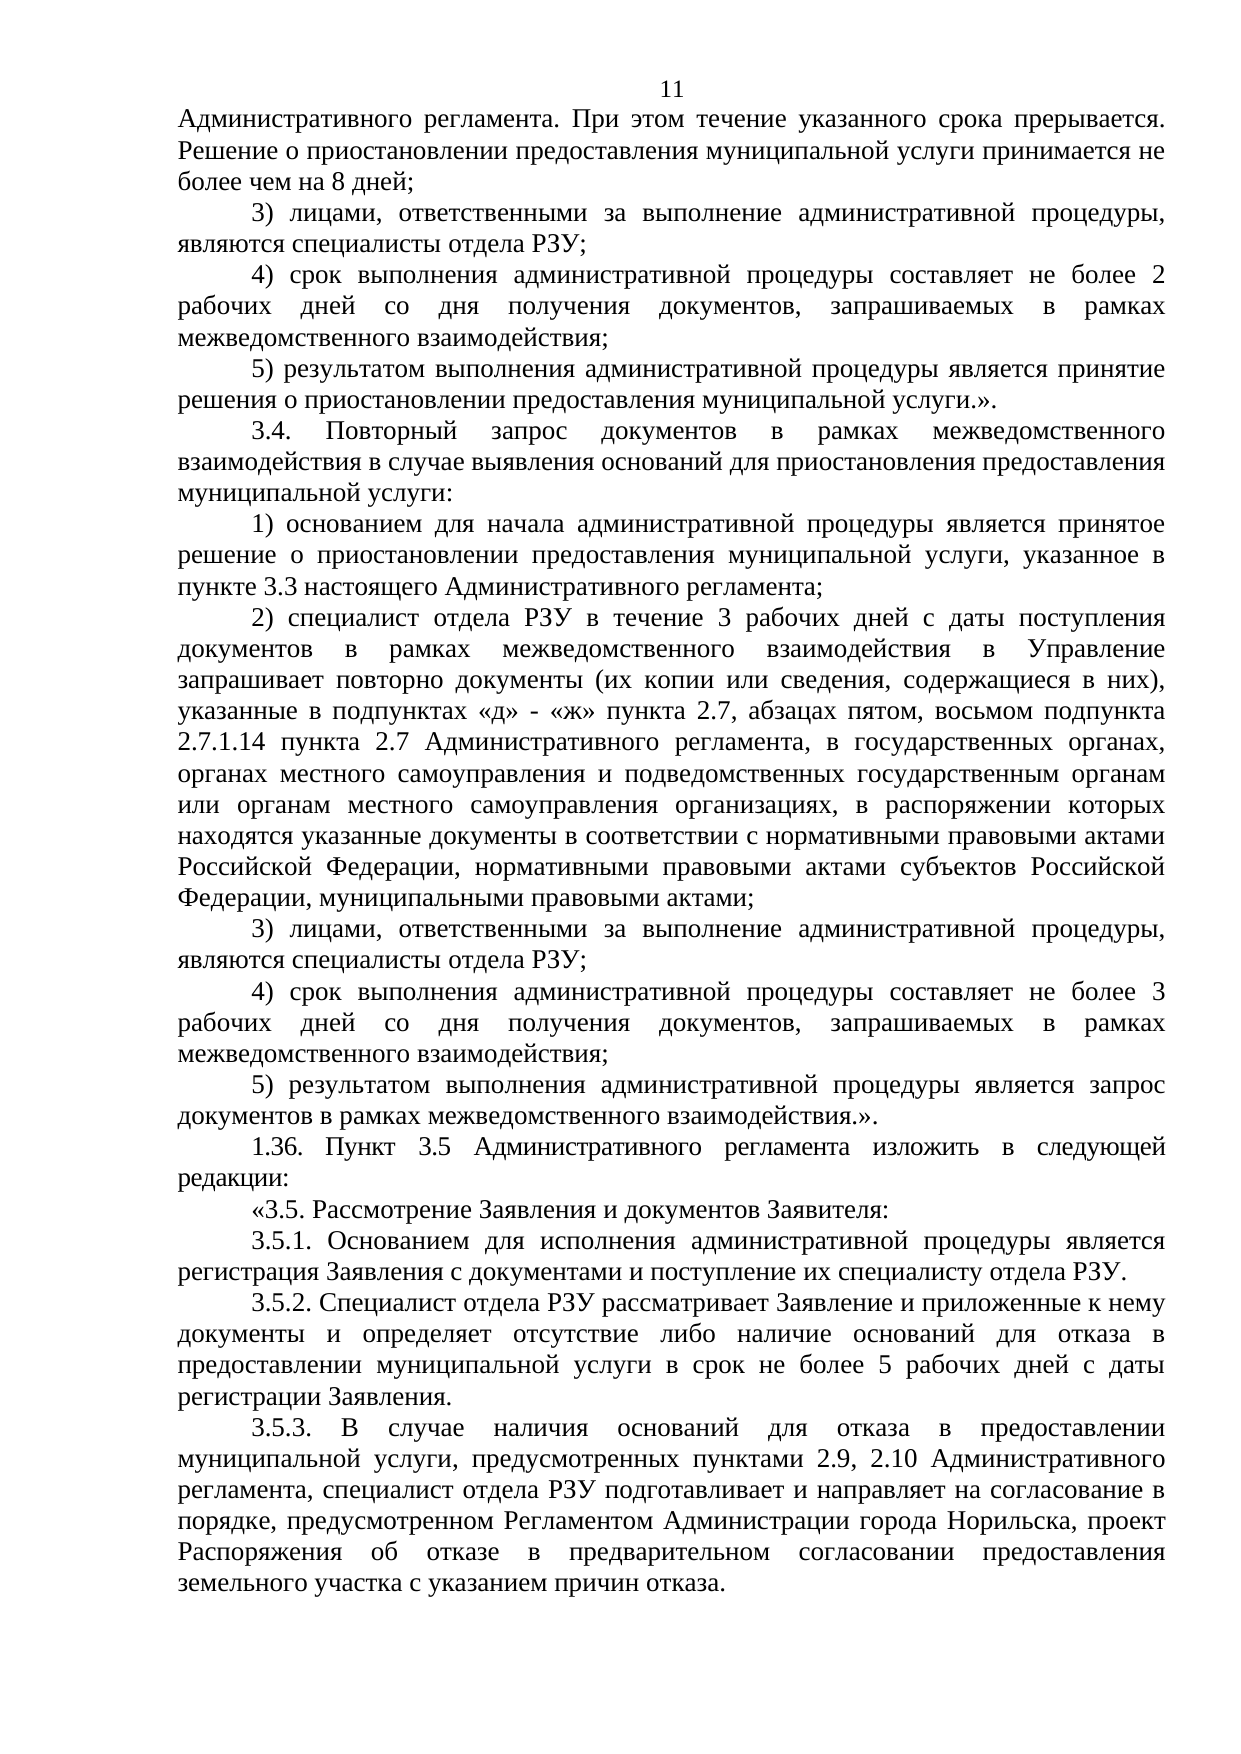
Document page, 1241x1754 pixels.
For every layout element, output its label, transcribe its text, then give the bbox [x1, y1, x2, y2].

text 3.5.2. Специалист отдела РЗУ рассматривает Заявление и приложенные к нему документы и определяет отсутствие либо наличие оснований для отказа в предоставлении муниципальной услуги в срок не более 5 рабочих дней с даты регистрации Заявления. [177, 1286, 1167, 1411]
text 3) лицами, ответственными за выполнение административной процедуры, являются специалисты отдела РЗУ; [177, 912, 1167, 975]
text 4) срок выполнения административной процедуры составляет не более 3 рабочих дней со дня получения документов, запрашиваемых в рамках межведомственного взаимодействия; [177, 975, 1167, 1068]
text 1) основанием для начала административной процедуры является принятое решение о приостановлении предоставления муниципальной услуги, указанное в пункте 3.3 настоящего Административного регламента; [177, 507, 1167, 601]
list Пункт 3.5 Административного регламента изложить в следующей редакции: [177, 1130, 1167, 1193]
text 2) специалист отдела РЗУ в течение 3 рабочих дней с даты поступления документов в рамках межведомственного взаимодействия в Управление запрашивает повторно документы (их копии или сведения, содержащиеся в них), указанные в подпунктах «д» - «ж» пункта 2.7, абзацах пятом, восьмом подпункта 2.7.1.14 пункта 2.7 Административного регламента, в государственных органах, органах местного самоуправления и подведомственных государственным органам или органам местного самоуправления организациях, в распоряжении которых находятся указанные документы в соответствии с нормативными правовыми актами Российской Федерации, нормативными правовыми актами субъектов Российской Федерации, муниципальными правовыми актами; [177, 601, 1167, 912]
text 5) результатом выполнения административной процедуры является запрос документов в рамках межведомственного взаимодействия.». [177, 1068, 1167, 1130]
text 3.4. Повторный запрос документов в рамках межведомственного взаимодействия в случае выявления оснований для приостановления предоставления муниципальной услуги: [177, 414, 1167, 507]
text «3.5. Рассмотрение Заявления и документов Заявителя: [177, 1193, 1167, 1224]
text 5) результатом выполнения административной процедуры является принятие решения о приостановлении предоставления муниципальной услуги.». [177, 352, 1167, 414]
text 3.5.3. В случае наличия оснований для отказа в предоставлении муниципальной услуги, предусмотренных пунктами 2.9, 2.10 Административного регламента, специалист отдела РЗУ подготавливает и направляет на согласование в порядке, предусмотренном Регламентом Администрации города Норильска, проект Распоряжения об отказе в предварительном согласовании предоставления земельного участка с указанием причин отказа. [177, 1411, 1167, 1598]
text 3) лицами, ответственными за выполнение административной процедуры, являются специалисты отдела РЗУ; [177, 196, 1167, 258]
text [177, 103, 1167, 196]
text 3.5.1. Основанием для исполнения административной процедуры является регистрация Заявления с документами и поступление их специалисту отдела РЗУ. [177, 1224, 1167, 1286]
text 4) срок выполнения административной процедуры составляет не более 2 рабочих дней со дня получения документов, запрашиваемых в рамках межведомственного взаимодействия; [177, 258, 1167, 352]
